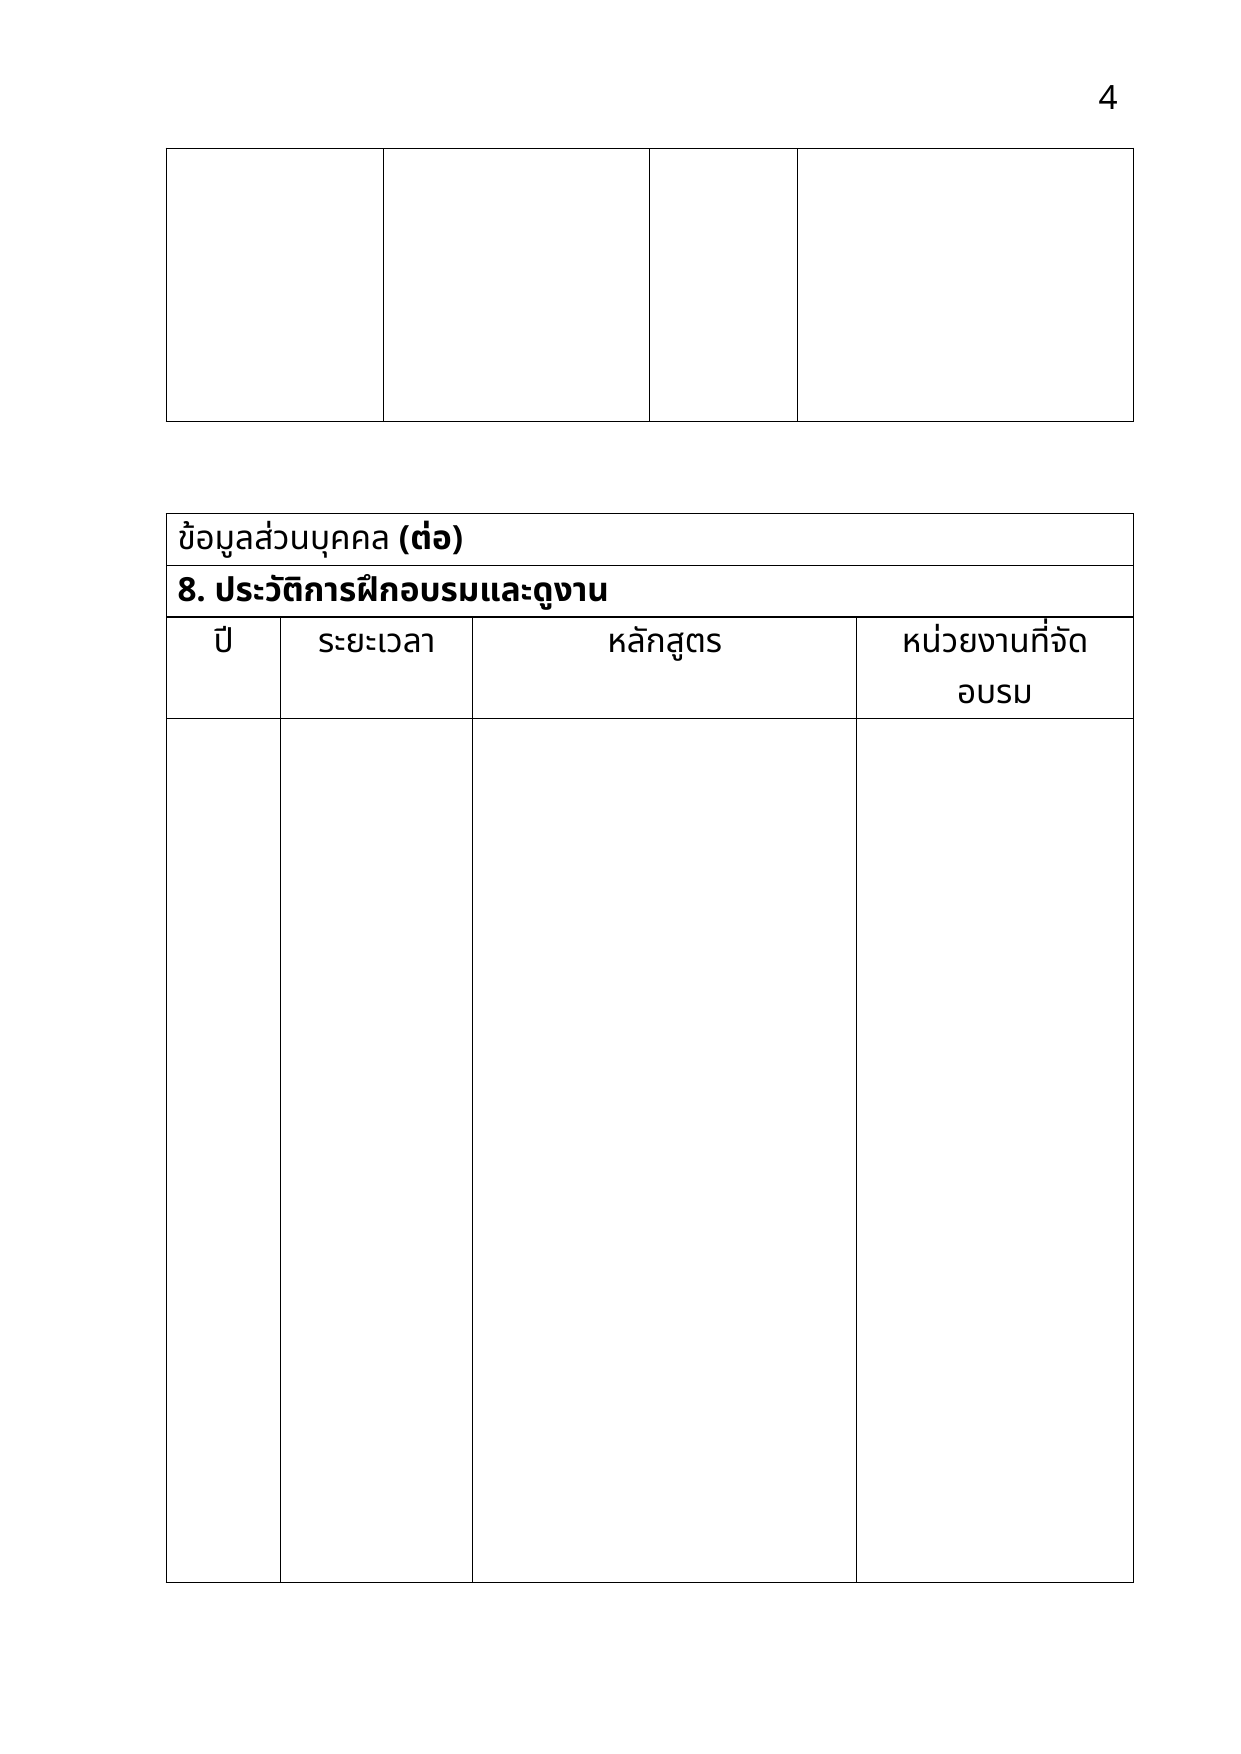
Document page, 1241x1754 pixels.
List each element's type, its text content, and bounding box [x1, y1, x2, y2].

table_cell [857, 719, 1133, 1582]
table_cell หน่วยงานที่จัดอบรม [857, 618, 1133, 718]
table_cell หลักสูตร [473, 618, 856, 718]
table_cell [384, 149, 649, 421]
table_cell [798, 149, 1133, 421]
table_cell [473, 719, 856, 1582]
table_cell ระยะเวลา [281, 618, 472, 718]
table_header ข้อมูลส่วนบุคคล (ต่อ) [167, 514, 1133, 565]
table_cell ปี [167, 618, 280, 718]
table_cell [167, 149, 383, 421]
table_cell [167, 719, 280, 1582]
table_cell [650, 149, 797, 421]
table_cell 8. ประวัติการฝึกอบรมและดูงาน [167, 566, 1133, 616]
table_cell [281, 719, 472, 1582]
